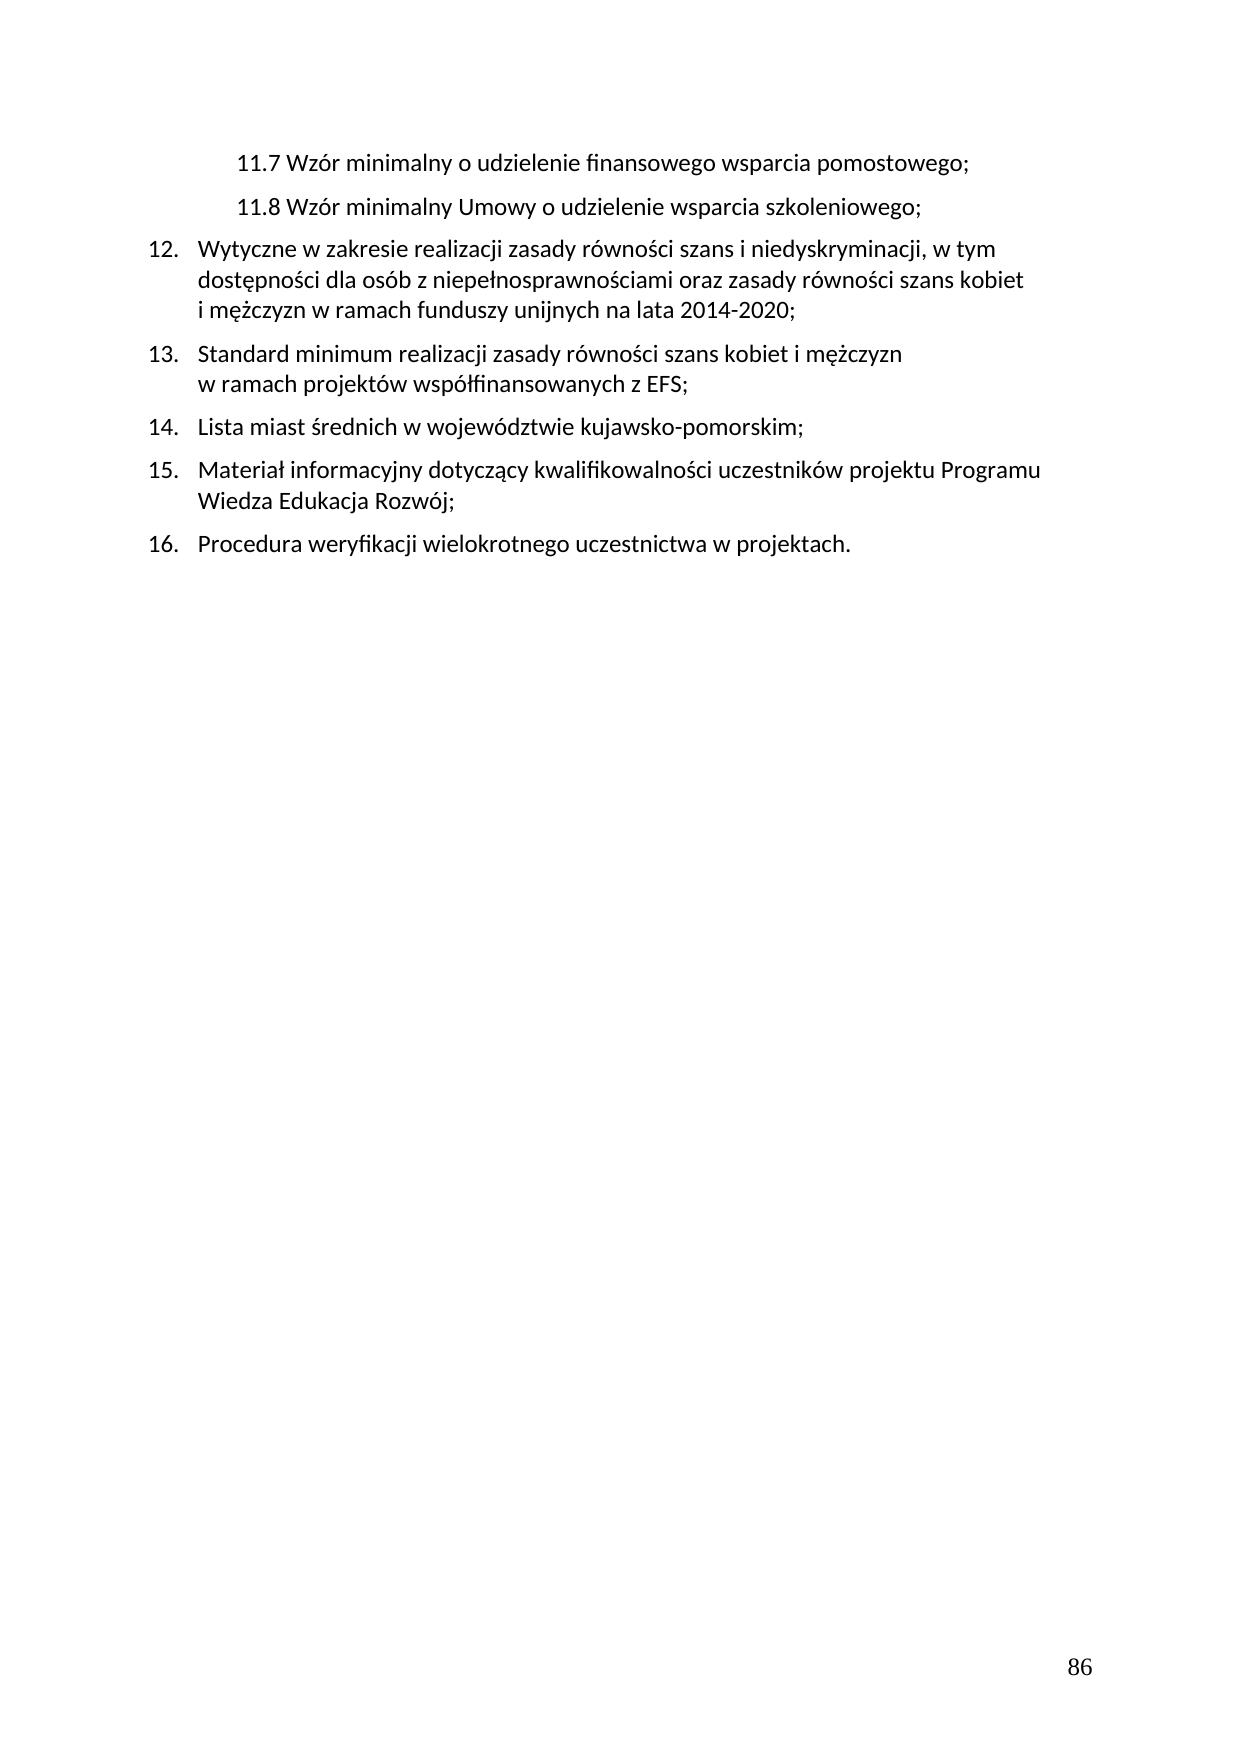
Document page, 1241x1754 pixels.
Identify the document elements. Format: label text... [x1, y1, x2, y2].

text 11.7 Wzór minimalny o udzielenie finansowego wsparcia pomostowego; [236, 148, 1093, 178]
list Lista miast średnich w województwie kujawsko-pomorskim; [148, 411, 1093, 442]
text 11.8 Wzór minimalny Umowy o udzielenie wsparcia szkoleniowego; [236, 191, 1093, 221]
list Materiał informacyjny dotyczący kwalifikowalności uczestników projektu Programu Wiedza Edukacja Rozwój; [148, 454, 1093, 515]
list Standard minimum realizacji zasady równości szans kobiet i mężczyzn w ramach projektów współfinansowanych z EFS; [148, 338, 1093, 399]
list Procedura weryfikacji wielokrotnego uczestnictwa w projektach. [148, 528, 1093, 558]
list Wytyczne w zakresie realizacji zasady równości szans i niedyskryminacji, w tym dostępności dla osób z niepełnosprawnościami oraz zasady równości szans kobiet i mężczyzn w ramach funduszy unijnych na lata 2014-2020; [148, 234, 1093, 325]
